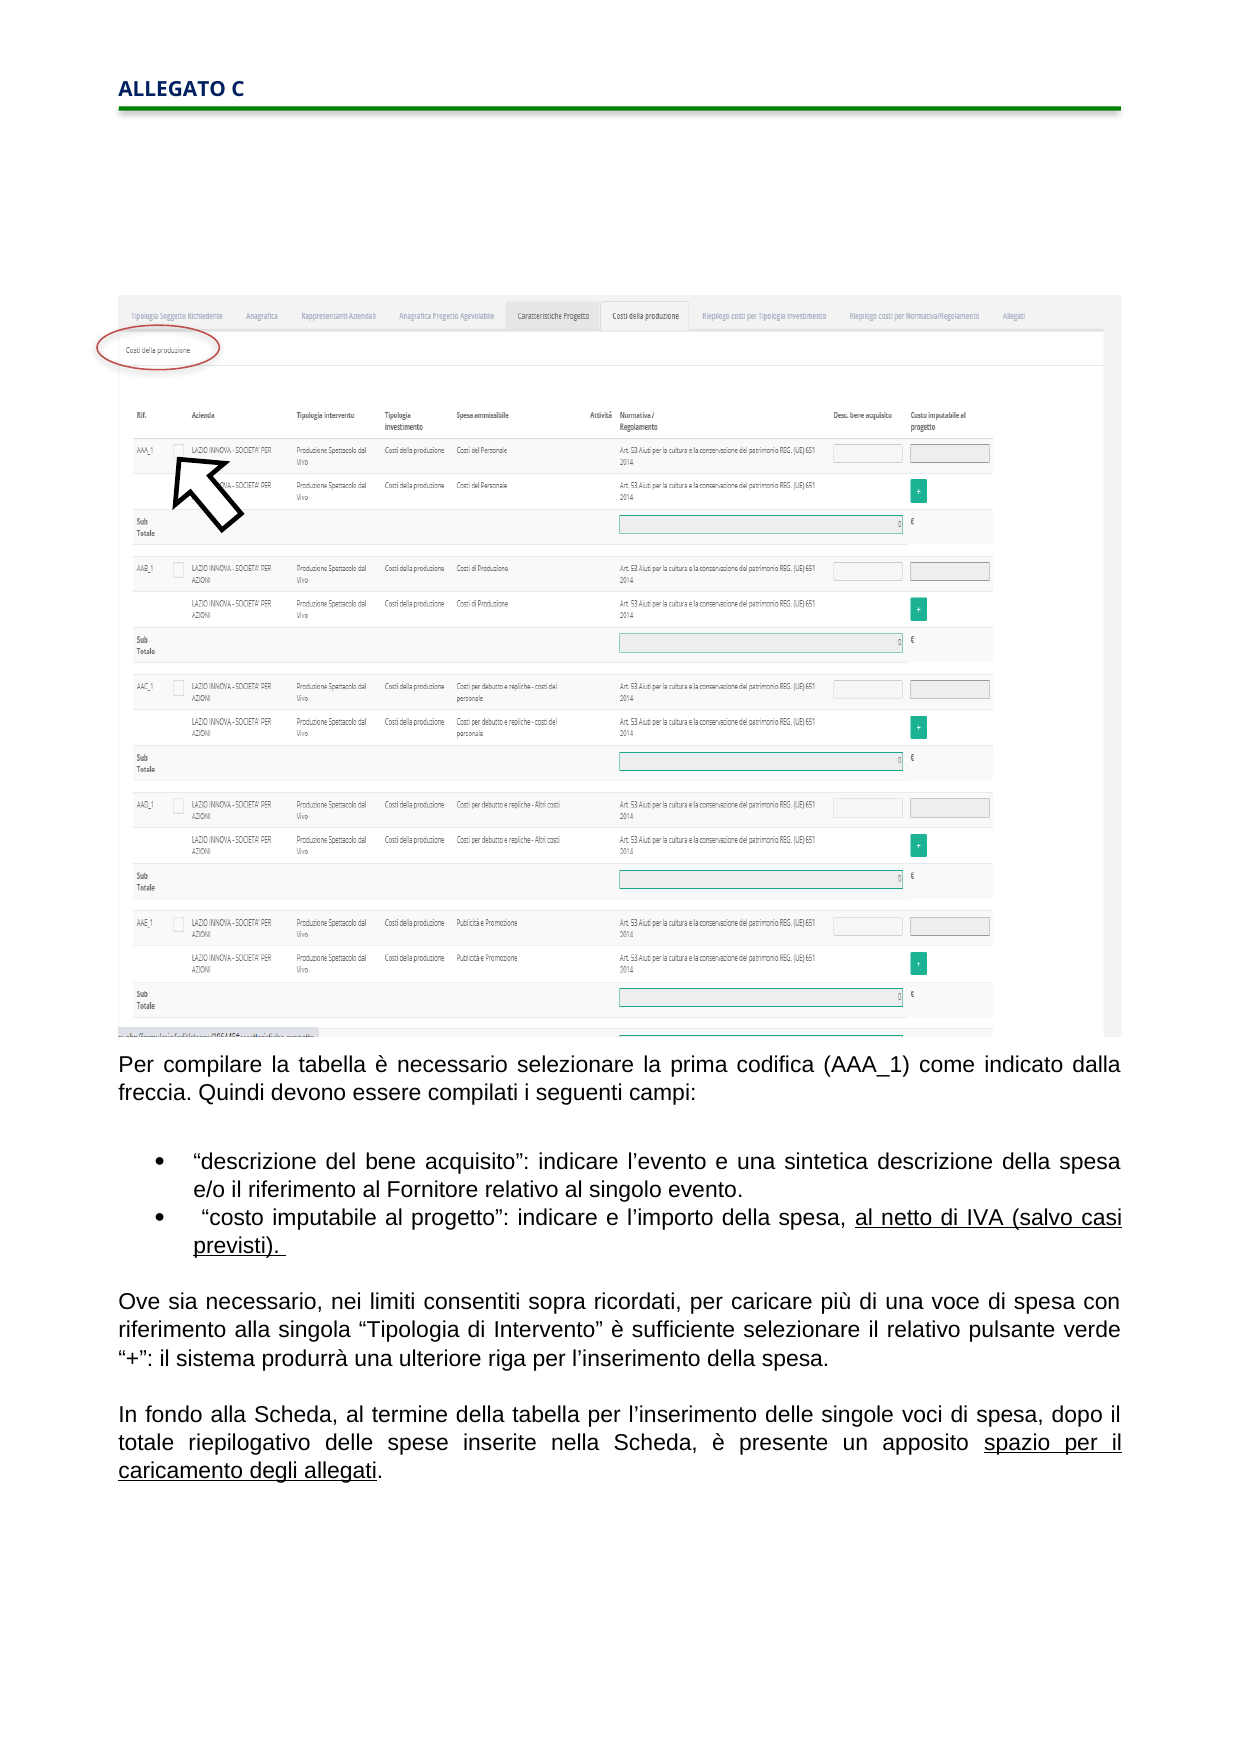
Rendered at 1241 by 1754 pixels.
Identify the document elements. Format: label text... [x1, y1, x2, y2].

text per compilare la tabella è necessario selezionare la prima codifica (AAA_1) come indicato dalla freccia. Quindi devono essere compilati i seguenti campi: [118, 1051, 1122, 1105]
list “descrizione del bene acquisito”: indicare l’evento e una sintetica descrizione della spesa e/o il riferimento al Fornitore relativo al singolo evento. [156, 1148, 1122, 1202]
picture [118, 326, 218, 368]
text Ove sia necessario, nei limiti consentiti sopra ricordati, per caricare più di una voce di spesa con riferimento alla singola “Tipologia di Intervento” è sufficiente selezionare il relativo pulsante verde “+”: il sistema produrrà una ulteriore riga per l’inserimento della spesa. [118, 1288, 1122, 1371]
list “costo imputabile al progetto”: indicare e l’importo della spesa, al netto di IVA (salvo casi previsti). [156, 1204, 1122, 1258]
text In fondo alla Scheda, al termine della tabella per l’inserimento delle singole voci di spesa, dopo il totale riepilogativo delle spese inserite nella Scheda, è presente un apposito spazio per il caricamento degli allegati. [118, 1401, 1122, 1483]
picture [118, 295, 1122, 1037]
